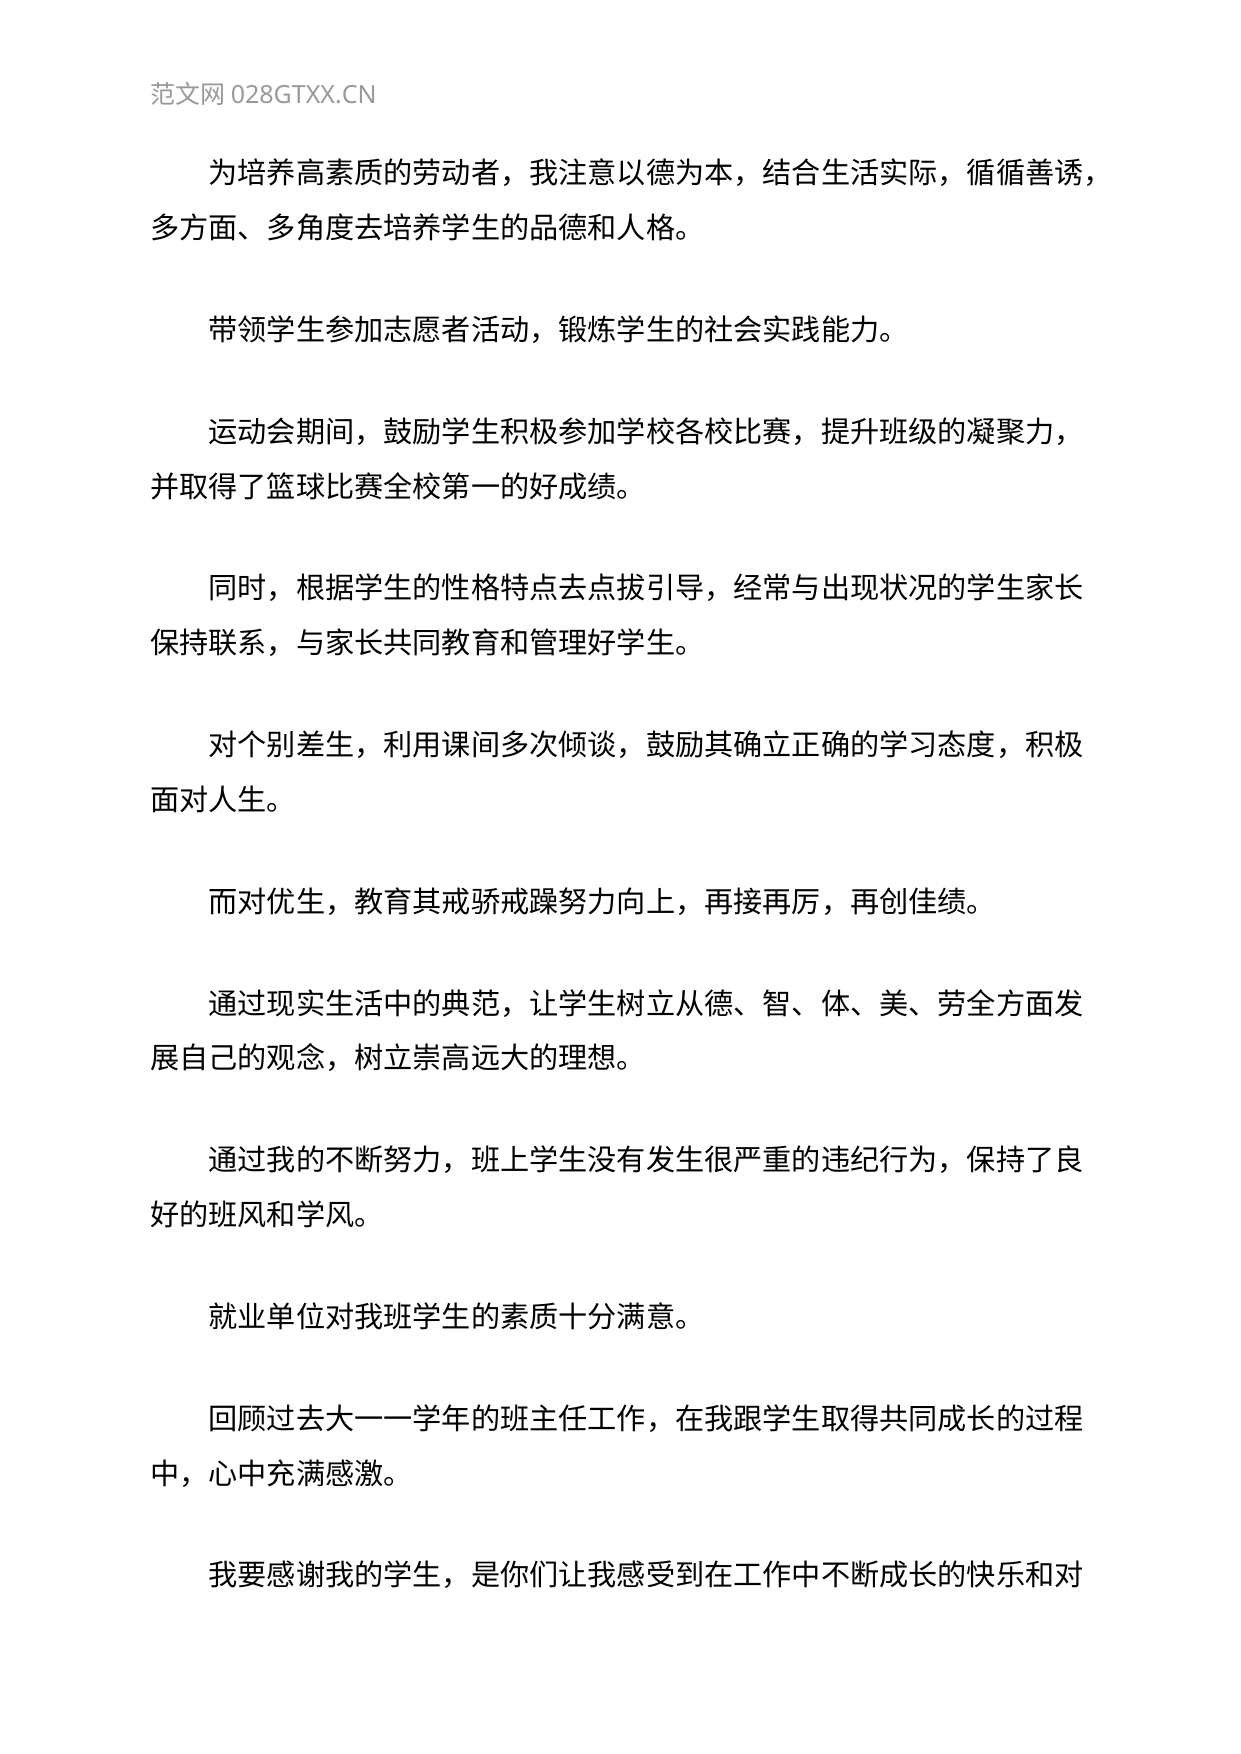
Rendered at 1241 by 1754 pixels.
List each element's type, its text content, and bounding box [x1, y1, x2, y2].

text 为培养高素质的劳动者，我注意以德为本，结合生活实际，循循善诱，多方面、多角度去培养学生的品德和人格。 [150, 150, 1090, 247]
text 对个别差生，利用课间多次倾谈，鼓励其确立正确的学习态度，积极面对人生。 [150, 722, 1090, 819]
text 就业单位对我班学生的素质十分满意。 [150, 1293, 1090, 1336]
text 同时，根据学生的性格特点去点拔引导，经常与出现状况的学生家长保持联系，与家长共同教育和管理好学生。 [150, 565, 1090, 662]
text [150, 1552, 1090, 1594]
text 而对优生，教育其戒骄戒躁努力向上，再接再厉，再创佳绩。 [150, 878, 1090, 921]
text 带领学生参加志愿者活动，锻炼学生的社会实践能力。 [150, 307, 1090, 349]
text 通过现实生活中的典范，让学生树立从德、智、体、美、劳全方面发展自己的观念，树立崇高远大的理想。 [150, 980, 1090, 1077]
text 回顾过去大一一学年的班主任工作，在我跟学生取得共同成长的过程中，心中充满感激。 [150, 1395, 1090, 1492]
text 运动会期间，鼓励学生积极参加学校各校比赛，提升班级的凝聚力，并取得了篮球比赛全校第一的好成绩。 [150, 408, 1090, 506]
text 通过我的不断努力，班上学生没有发生很严重的违纪行为，保持了良好的班风和学风。 [150, 1137, 1090, 1234]
